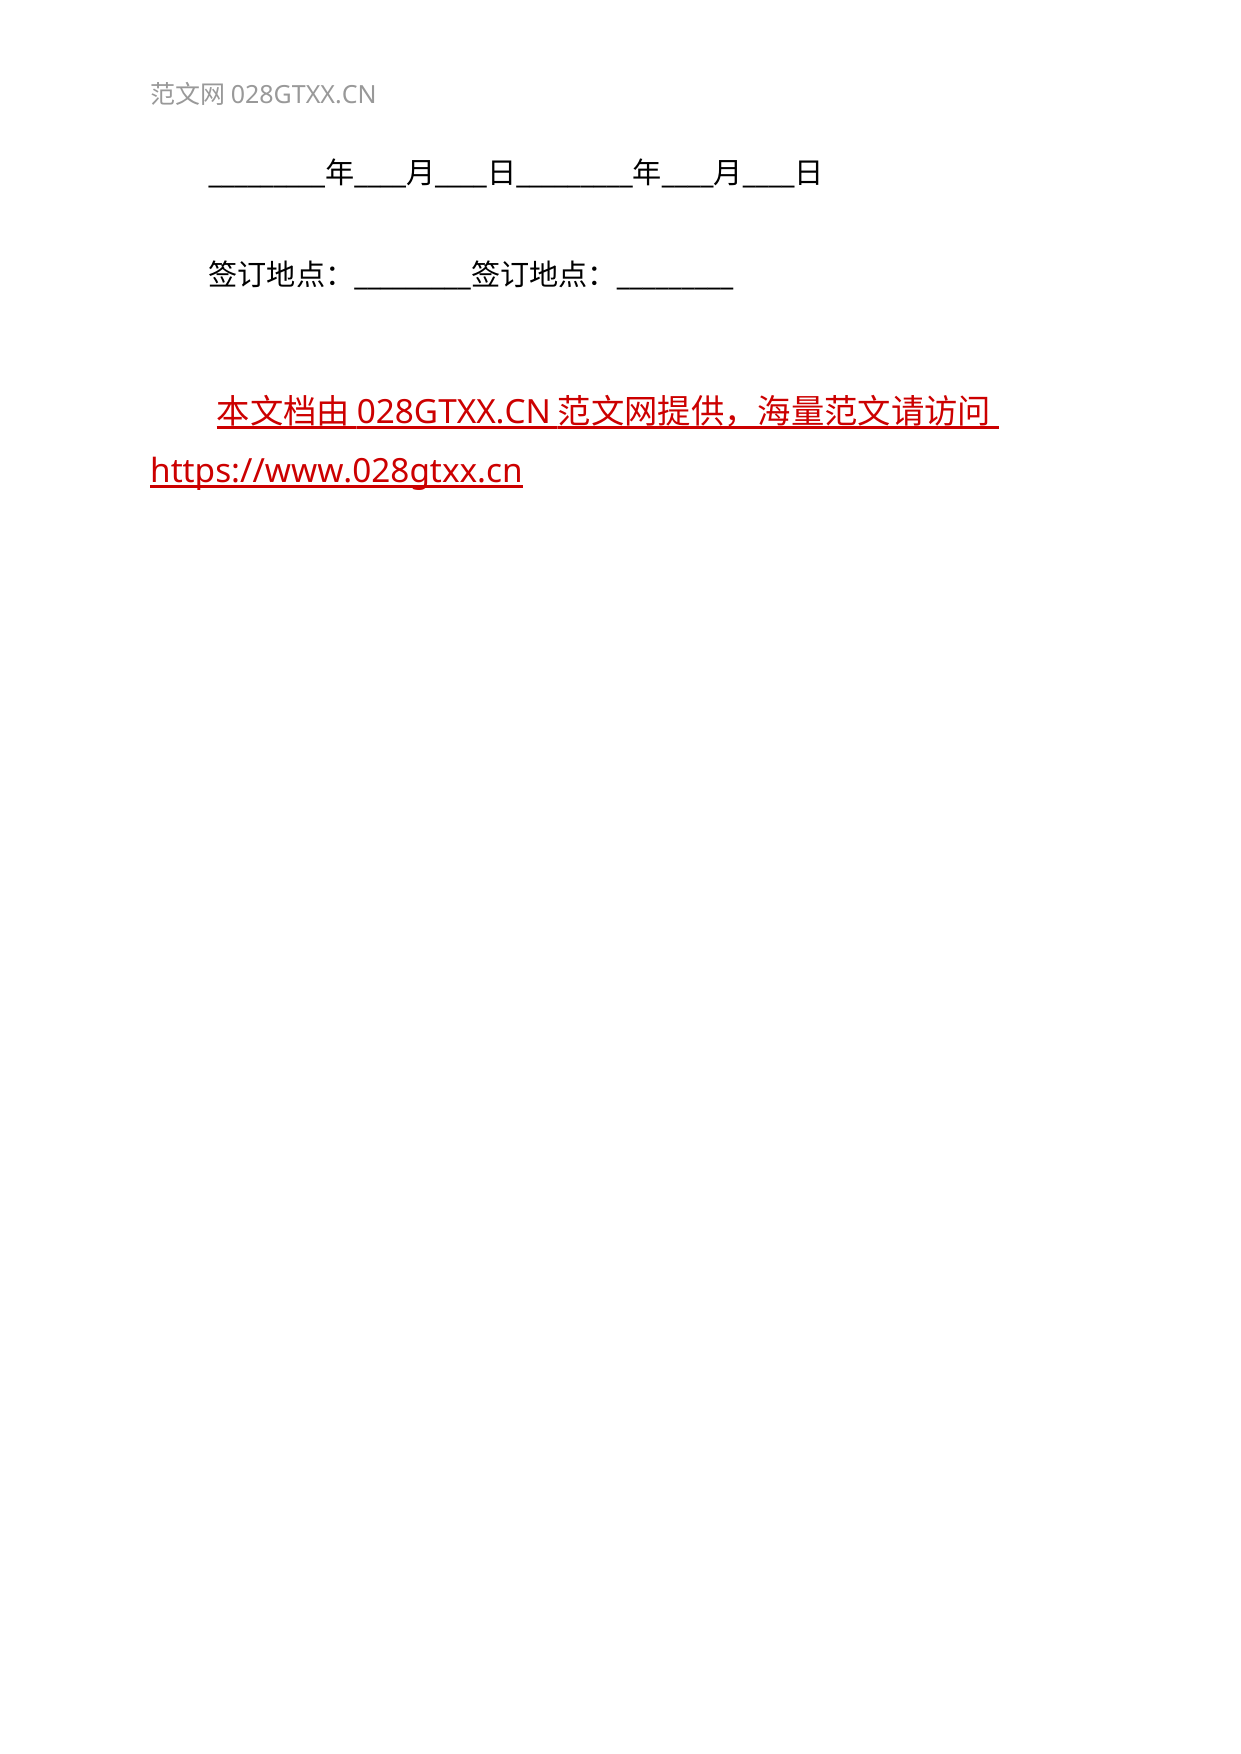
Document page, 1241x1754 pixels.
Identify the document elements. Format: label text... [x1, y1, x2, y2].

text _________年____月____日_________年____月____日 [150, 150, 1090, 192]
text 本文档由028GTXX.CN范文网提供，海量范文请访问 https://www.028gtxx.cn [150, 385, 1090, 493]
text 签订地点：_________签订地点：_________ [150, 252, 1090, 294]
